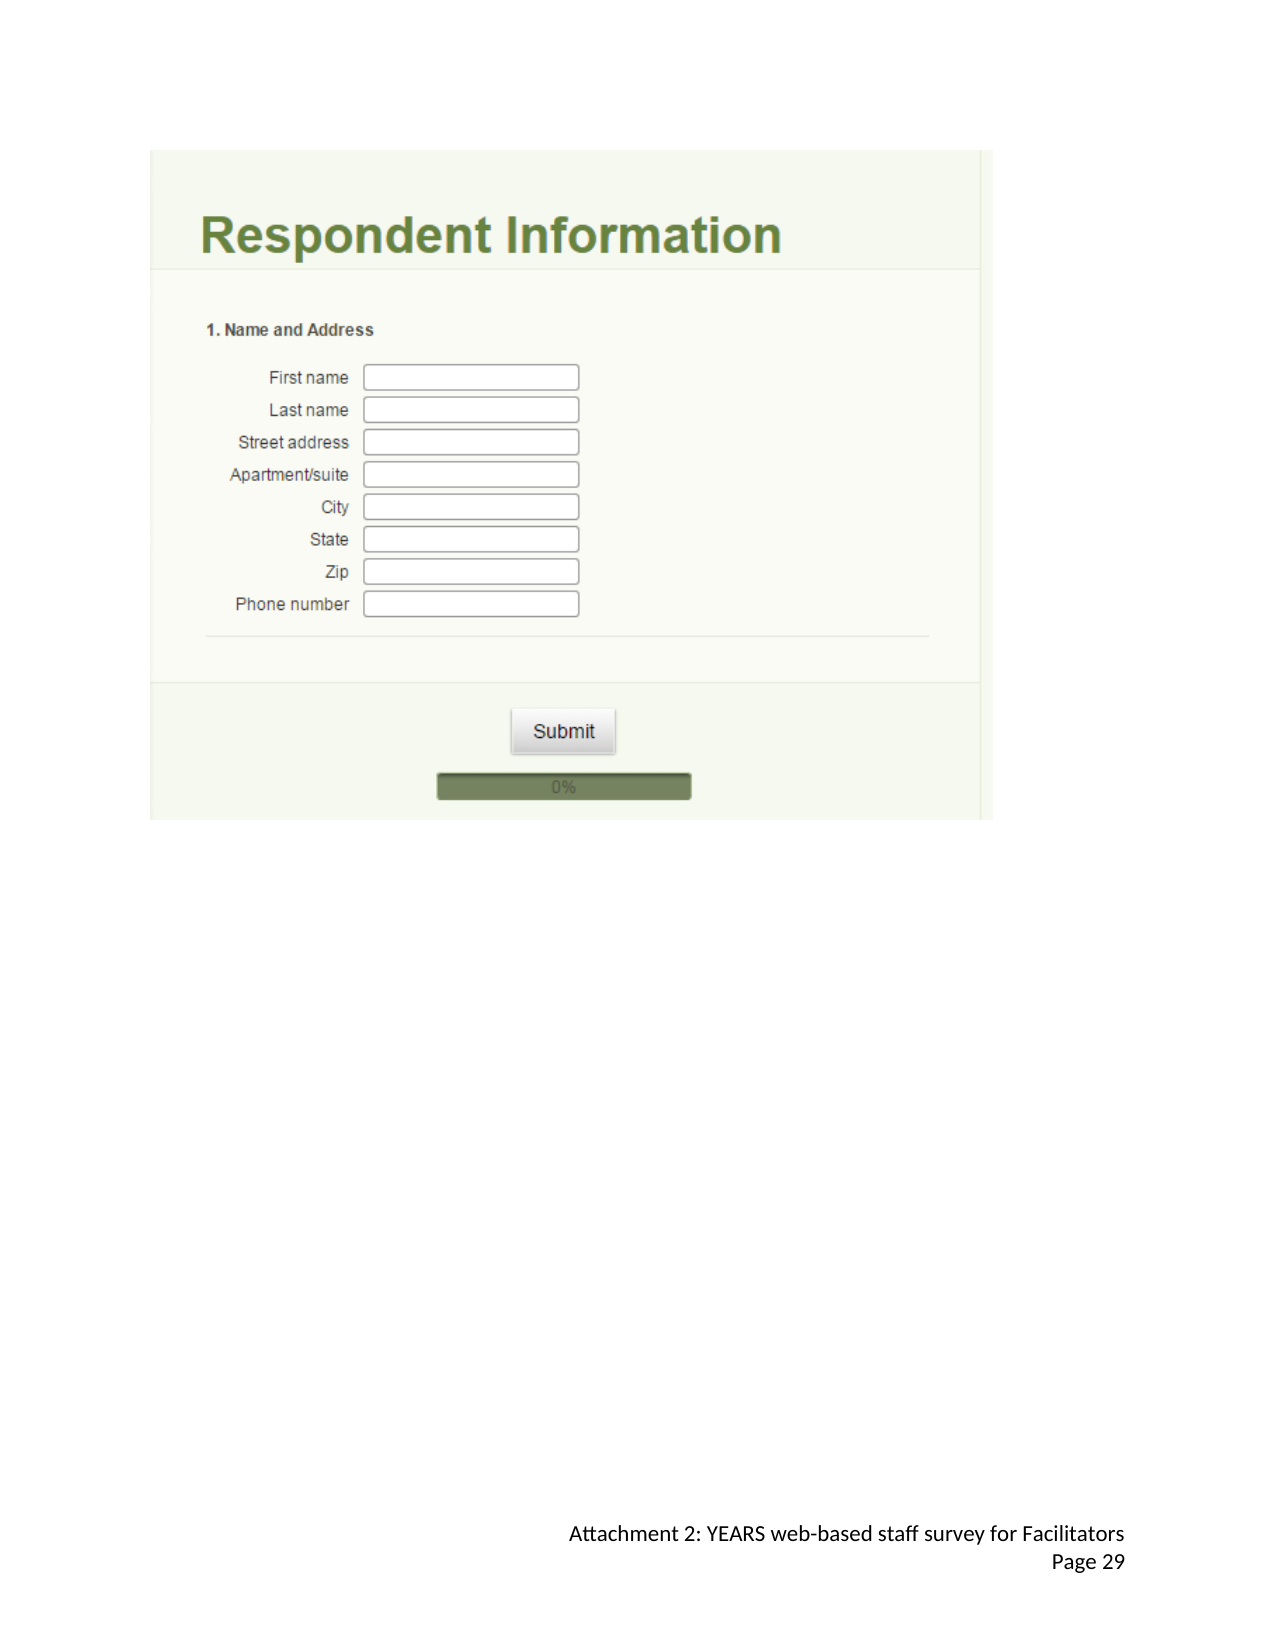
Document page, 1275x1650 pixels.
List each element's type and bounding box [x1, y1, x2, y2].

picture [150, 150, 994, 820]
